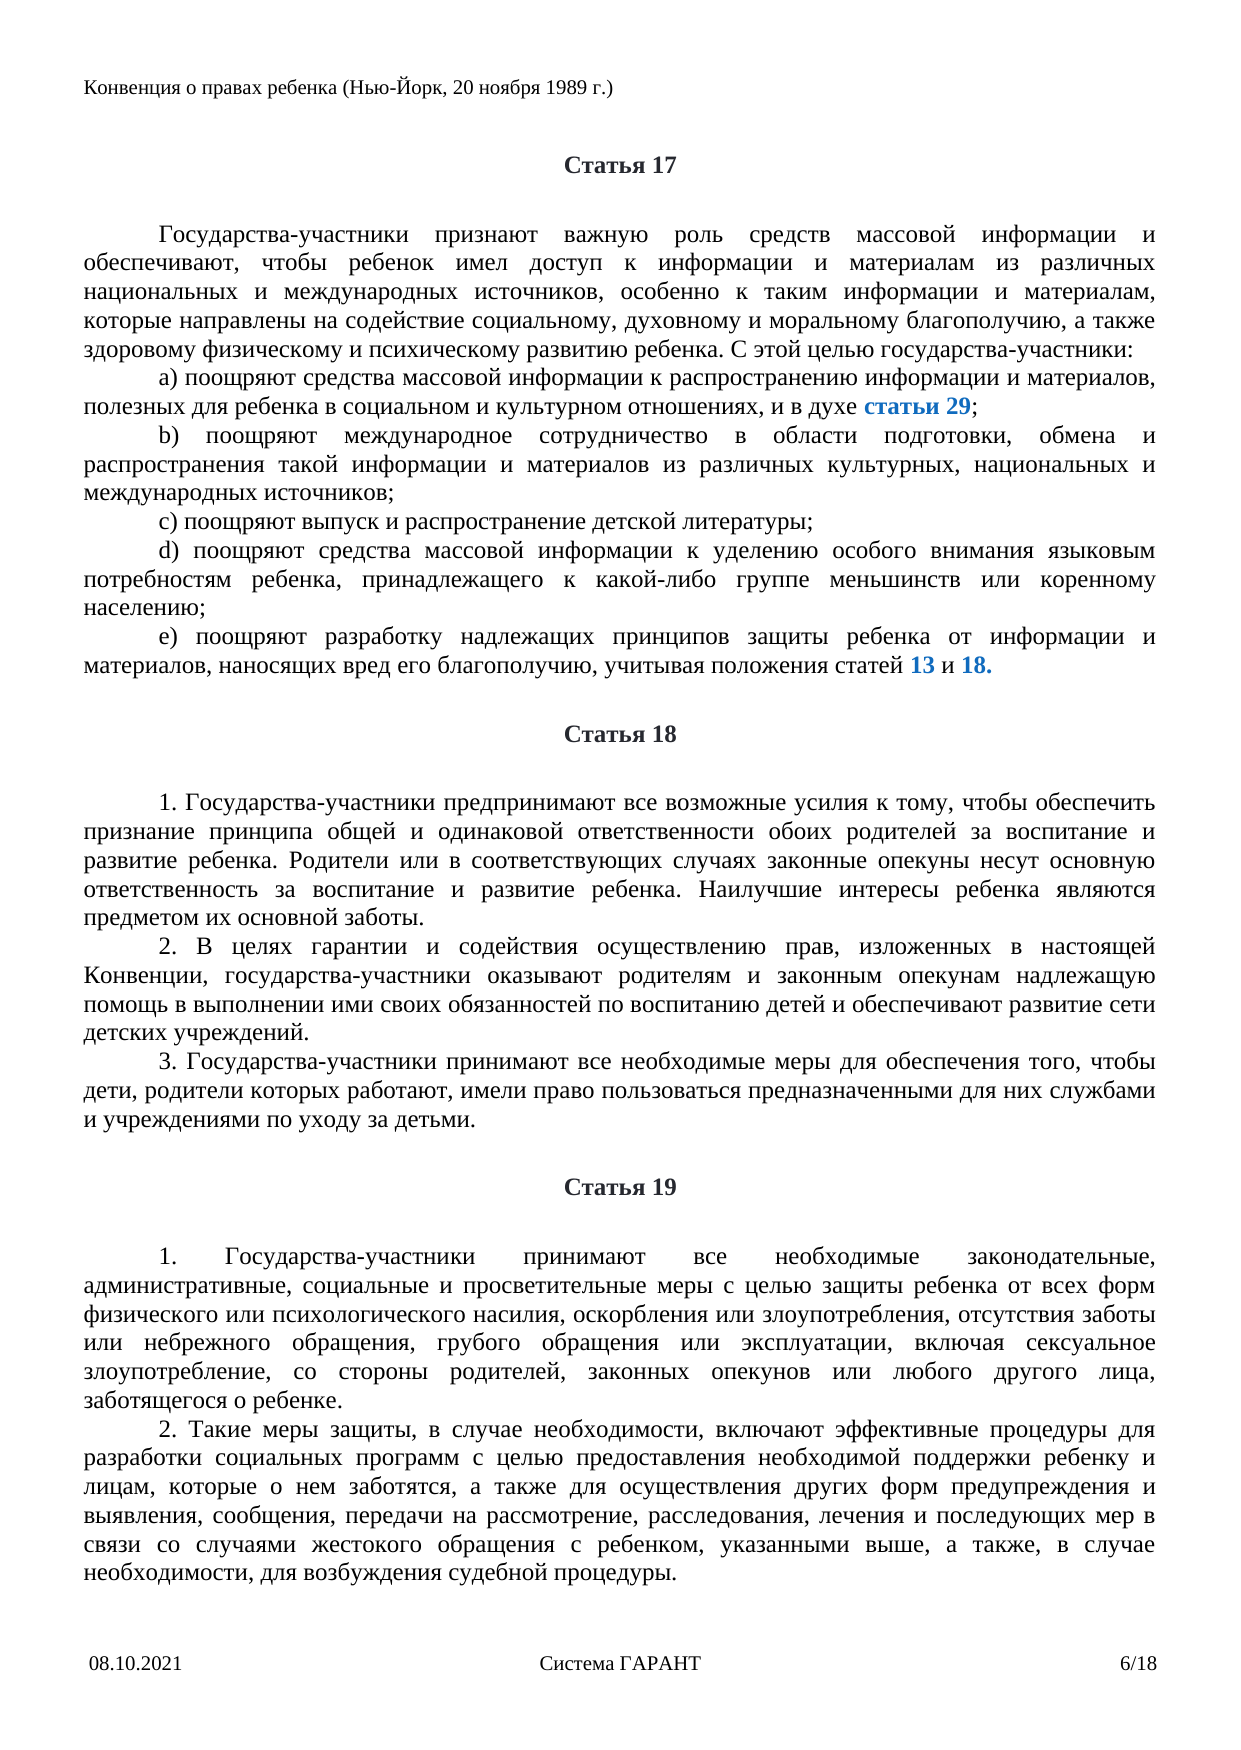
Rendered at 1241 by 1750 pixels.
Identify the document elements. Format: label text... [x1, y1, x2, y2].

text b) поощряют международное сотрудничество в области подготовки, обмена и распространения такой информации и материалов из различных культурных, национальных и международных источников; [83, 420, 1157, 506]
text 2. Такие меры защиты, в случае необходимости, включают эффективные процедуры для разработки социальных программ с целью предоставления необходимой поддержки ребенку и лицам, которые о нем заботятся, а также для осуществления других форм предупреждения и выявления, сообщения, передачи на рассмотрение, расследования, лечения и последующих мер в связи со случаями жестокого обращения с ребенком, указанными выше, а также, в случае необходимости, для возбуждения судебной процедуры. [83, 1414, 1157, 1586]
subtitle Статья 17 [83, 150, 1157, 179]
text 2. В целях гарантии и содействия осуществлению прав, изложенных в настоящей Конвенции, государства-участники оказывают родителям и законным опекунам надлежащую помощь в выполнении ими своих обязанностей по воспитанию детей и обеспечивают развитие сети детских учреждений. [83, 931, 1157, 1046]
text d) поощряют средства массовой информации к уделению особого внимания языковым потребностям ребенка, принадлежащего к какой-либо группе меньшинств или коренному населению; [83, 535, 1157, 621]
text 1. Государства-участники принимают все необходимые законодательные, административные, социальные и просветительные меры с целью защиты ребенка от всех форм физического или психологического насилия, оскорбления или злоупотребления, отсутствия заботы или небрежного обращения, грубого обращения или эксплуатации, включая сексуальное злоупотребление, со стороны родителей, законных опекунов или любого другого лица, заботящегося о ребенке. [83, 1241, 1157, 1414]
subtitle Статья 19 [83, 1172, 1157, 1201]
text a) поощряют средства массовой информации к распространению информации и материалов, полезных для ребенка в социальном и культурном отношениях, и в духе статьи 29; [83, 362, 1157, 420]
text e) поощряют разработку надлежащих принципов защиты ребенка от информации и материалов, наносящих вред его благополучию, учитывая положения статей 13 и 18. [83, 621, 1157, 679]
subtitle Статья 18 [83, 719, 1157, 747]
text Государства-участники признают важную роль средств массовой информации и обеспечивают, чтобы ребенок имел доступ к информации и материалам из различных национальных и международных источников, особенно к таким информации и материалам, которые направлены на содействие социальному, духовному и моральному благополучию, а также здоровому физическому и психическому развитию ребенка. С этой целью государства-участники: [83, 219, 1157, 362]
text 3. Государства-участники принимают все необходимые меры для обеспечения того, чтобы дети, родители которых работают, имели право пользоваться предназначенными для них службами и учреждениями по уходу за детьми. [83, 1046, 1157, 1132]
text 1. Государства-участники предпринимают все возможные усилия к тому, чтобы обеспечить признание принципа общей и одинаковой ответственности обоих родителей за воспитание и развитие ребенка. Родители или в соответствующих случаях законные опекуны несут основную ответственность за воспитание и развитие ребенка. Наилучшие интересы ребенка являются предметом их основной заботы. [83, 787, 1157, 931]
text c) поощряют выпуск и распространение детской литературы; [83, 506, 1157, 535]
